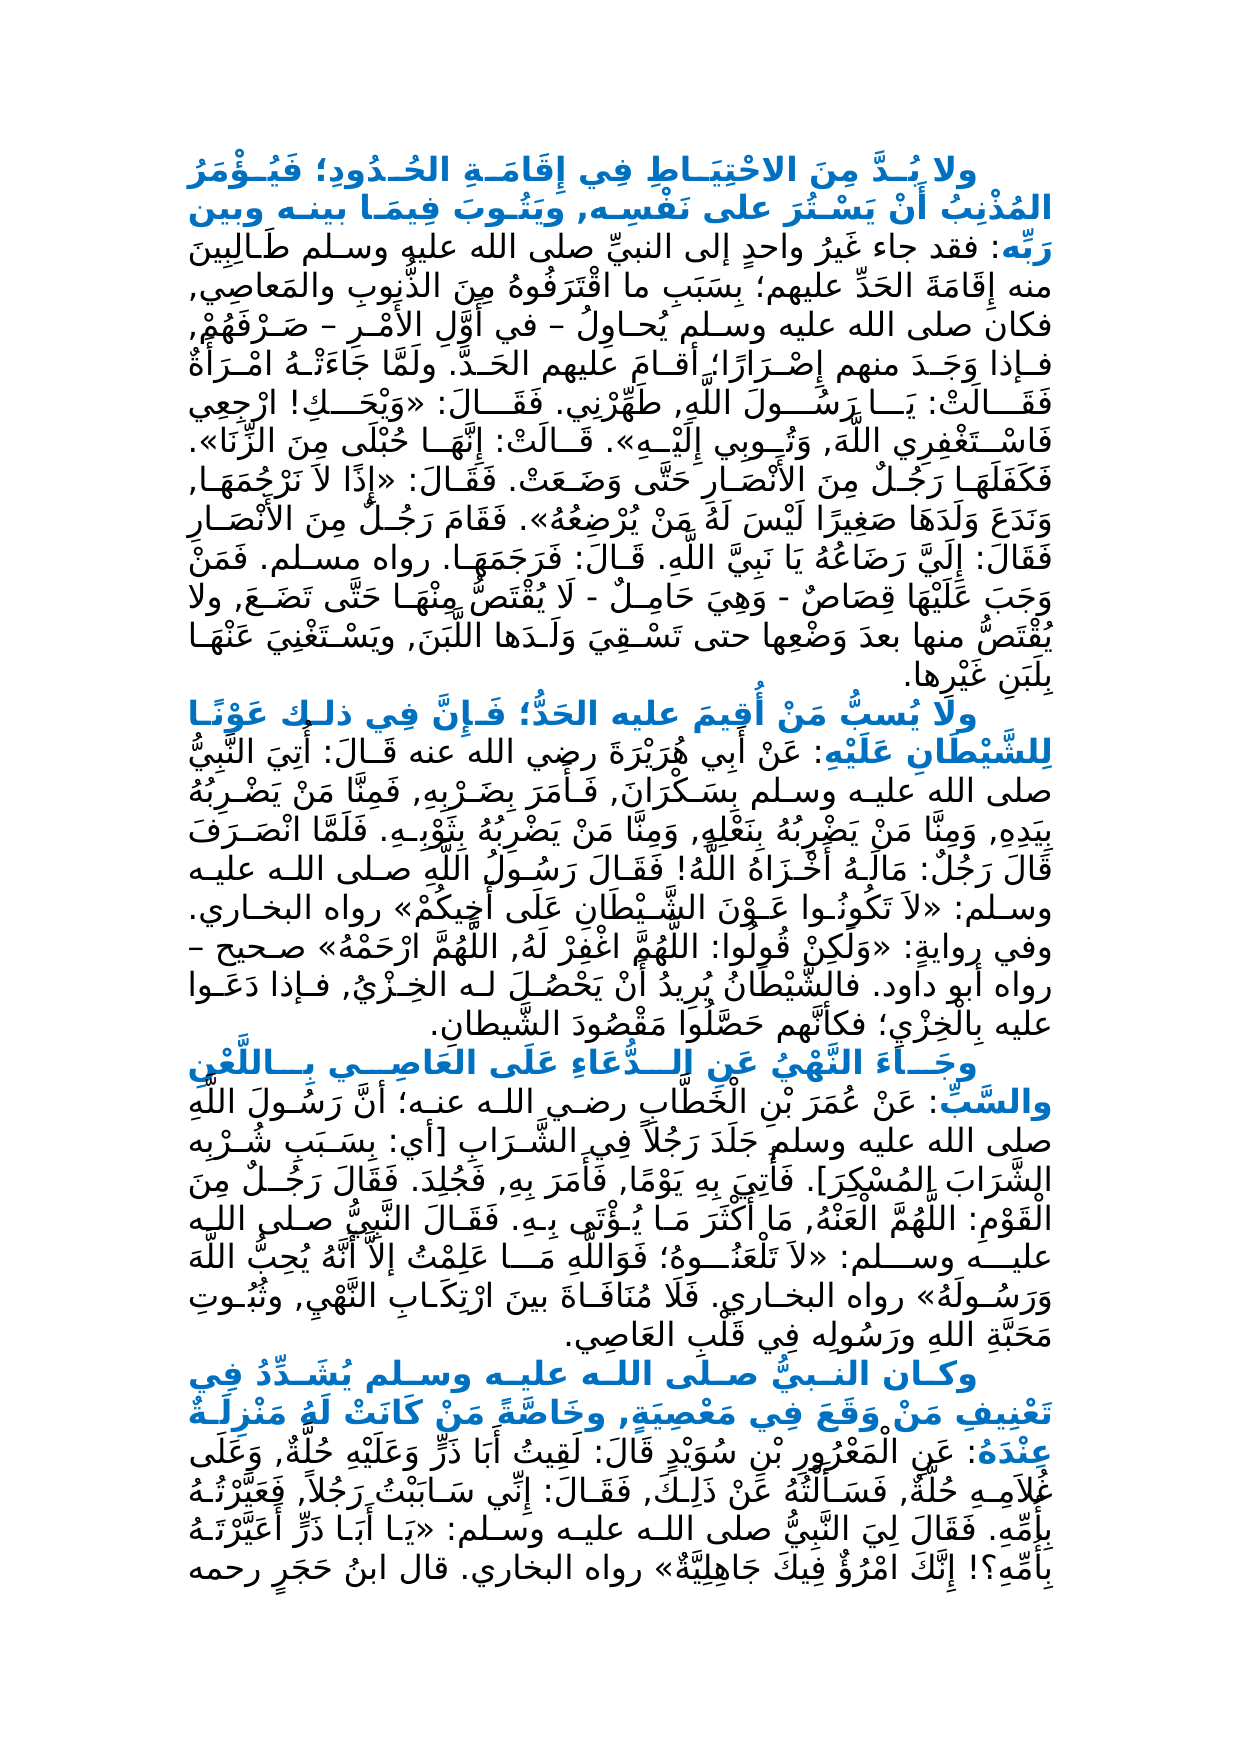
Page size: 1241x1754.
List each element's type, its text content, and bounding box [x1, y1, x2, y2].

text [187, 1354, 1053, 1588]
text ولا بُدَّ مِنَ الاحْتِيَاطِ فِي إِقَامَةِ الحُدُودِ؛ فَيُؤْمَرُ المُذْنِبُ أَنْ يَسْتُرَ على نَفْسِه, ويَتُوبَ فِيمَا بينه وبين رَبِّه: فقد جاء غَيرُ واحدٍ إلى النبيِّ صلى الله عليه وسلم طَالِبِينَ منه إِقَامَةَ الحَدِّ عليهم؛ بِسَبَبِ ما اقْتَرَفُوهُ مِنَ الذُّنوبِ والمَعاصِي, فكان صلى الله عليه وسلم يُحاوِلُ – في أَوَّلِ الأَمْرِ – صَرْفَهُمْ, فإذا وَجَدَ منهم إِصْرَارًا؛ أقامَ عليهم الحَدَّ. ولَمَّا جَاءَتْهُ امْرَأَةٌ فَقَالَتْ: يَا رَسُولَ اللَّهِ, طَهِّرْنِي. فَقَالَ: «وَيْحَكِ! ارْجِعِي فَاسْتَغْفِرِي اللَّهَ, وَتُوبِي إِلَيْهِ». قَالَتْ: إِنَّهَا حُبْلَى مِنَ الزِّنَا». فَكَفَلَهَا رَجُلٌ مِنَ الأَنْصَارِ حَتَّى وَضَعَتْ. فَقَالَ: «إِذًا لاَ نَرْجُمَهَا, وَنَدَعَ وَلَدَهَا صَغِيرًا لَيْسَ لَهُ مَنْ يُرْضِعُهُ». فَقَامَ رَجُلٌ مِنَ الأَنْصَارِ فَقَالَ: إِلَيَّ رَضَاعُهُ يَا نَبِيَّ اللَّهِ. قَالَ: فَرَجَمَهَا. رواه مسلم. فَمَنْ وَجَبَ عَلَيْهَا قِصَاصٌ - وَهِيَ حَامِلٌ - لَا يُقْتَصُّ مِنْهَا حَتَّى تَضَعَ, ولا يُقْتَصُّ منها بعدَ وَضْعِها حتى تَسْقِيَ وَلَدَها اللَّبَنَ, ويَسْتَغْنِيَ عَنْهَا بِلَبَنِ غَيْرِها. [187, 150, 1053, 694]
text وجَاءَ النَّهْيُ عَنِ الدُّعَاءِ عَلَى العَاصِي بِاللَّعْنِ والسَّبِّ: عَنْ عُمَرَ بْنِ الْخَطَّابِ رضي الله عنه؛ أنَّ رَسُولَ اللَّهِ صلى الله عليه وسلم جَلَدَ رَجُلاً فِي الشَّرَابِ [أي: بِسَبَبِ شُرْبِه الشَّرَابَ المُسْكِرَ]. فَأُتِيَ بِهِ يَوْمًا, فَأَمَرَ بِهِ, فَجُلِدَ. فَقَالَ رَجُلٌ مِنَ الْقَوْمِ: اللَّهُمَّ الْعَنْهُ, مَا أَكْثَرَ مَا يُؤْتَى بِهِ. فَقَالَ النَّبِيُّ صلى الله عليه وسلم: «لاَ تَلْعَنُوهُ؛ فَوَاللَّهِ مَا عَلِمْتُ إلاَّ أَنَّهُ يُحِبُّ اللَّهَ وَرَسُولَهُ» رواه البخاري. فَلَا مُنَافَاةَ بينَ ارْتِكَابِ النَّهْيِ, وثُبُوتِ مَحَبَّةِ اللهِ ورَسُولِه فِي قَلْبِ العَاصِي. [187, 1044, 1053, 1354]
text ولا يُسبُّ مَنْ أُقيمَ عليه الحَدُّ؛ فَإِنَّ فِي ذلك عَوْنًا لِلشَّيْطَانِ عَلَيْهِ: عَنْ أَبِي هُرَيْرَةَ رضي الله عنه قَالَ: أُتِيَ النَّبِيُّ صلى الله عليه وسلم بِسَكْرَانَ, فَأَمَرَ بِضَرْبِهِ, فَمِنَّا مَنْ يَضْرِبُهُ بِيَدِهِ, وَمِنَّا مَنْ يَضْرِبُهُ بِنَعْلِهِ, وَمِنَّا مَنْ يَضْرِبُهُ بِثَوْبِهِ. فَلَمَّا انْصَرَفَ قَالَ رَجُلٌ: مَالَهُ أَخْزَاهُ اللَّهُ! فَقَالَ رَسُولُ اللَّهِ صلى الله عليه وسلم: «لاَ تَكُونُوا عَوْنَ الشَّيْطَانِ عَلَى أَخِيكُمْ» رواه البخاري. وفي روايةٍ: «وَلَكِنْ قُولُوا: اللَّهُمَّ اغْفِرْ لَهُ, اللَّهُمَّ ارْحَمْهُ» صحيح – رواه أبو داود. فالشَّيْطَانُ يُرِيدُ أَنْ يَحْصُلَ له الخِزْيُ, فإذا دَعَوا عليه بِالْخِزْيِ؛ فكأنَّهم حَصَّلُوا مَقْصُودَ الشَّيطانِ. [187, 694, 1053, 1044]
